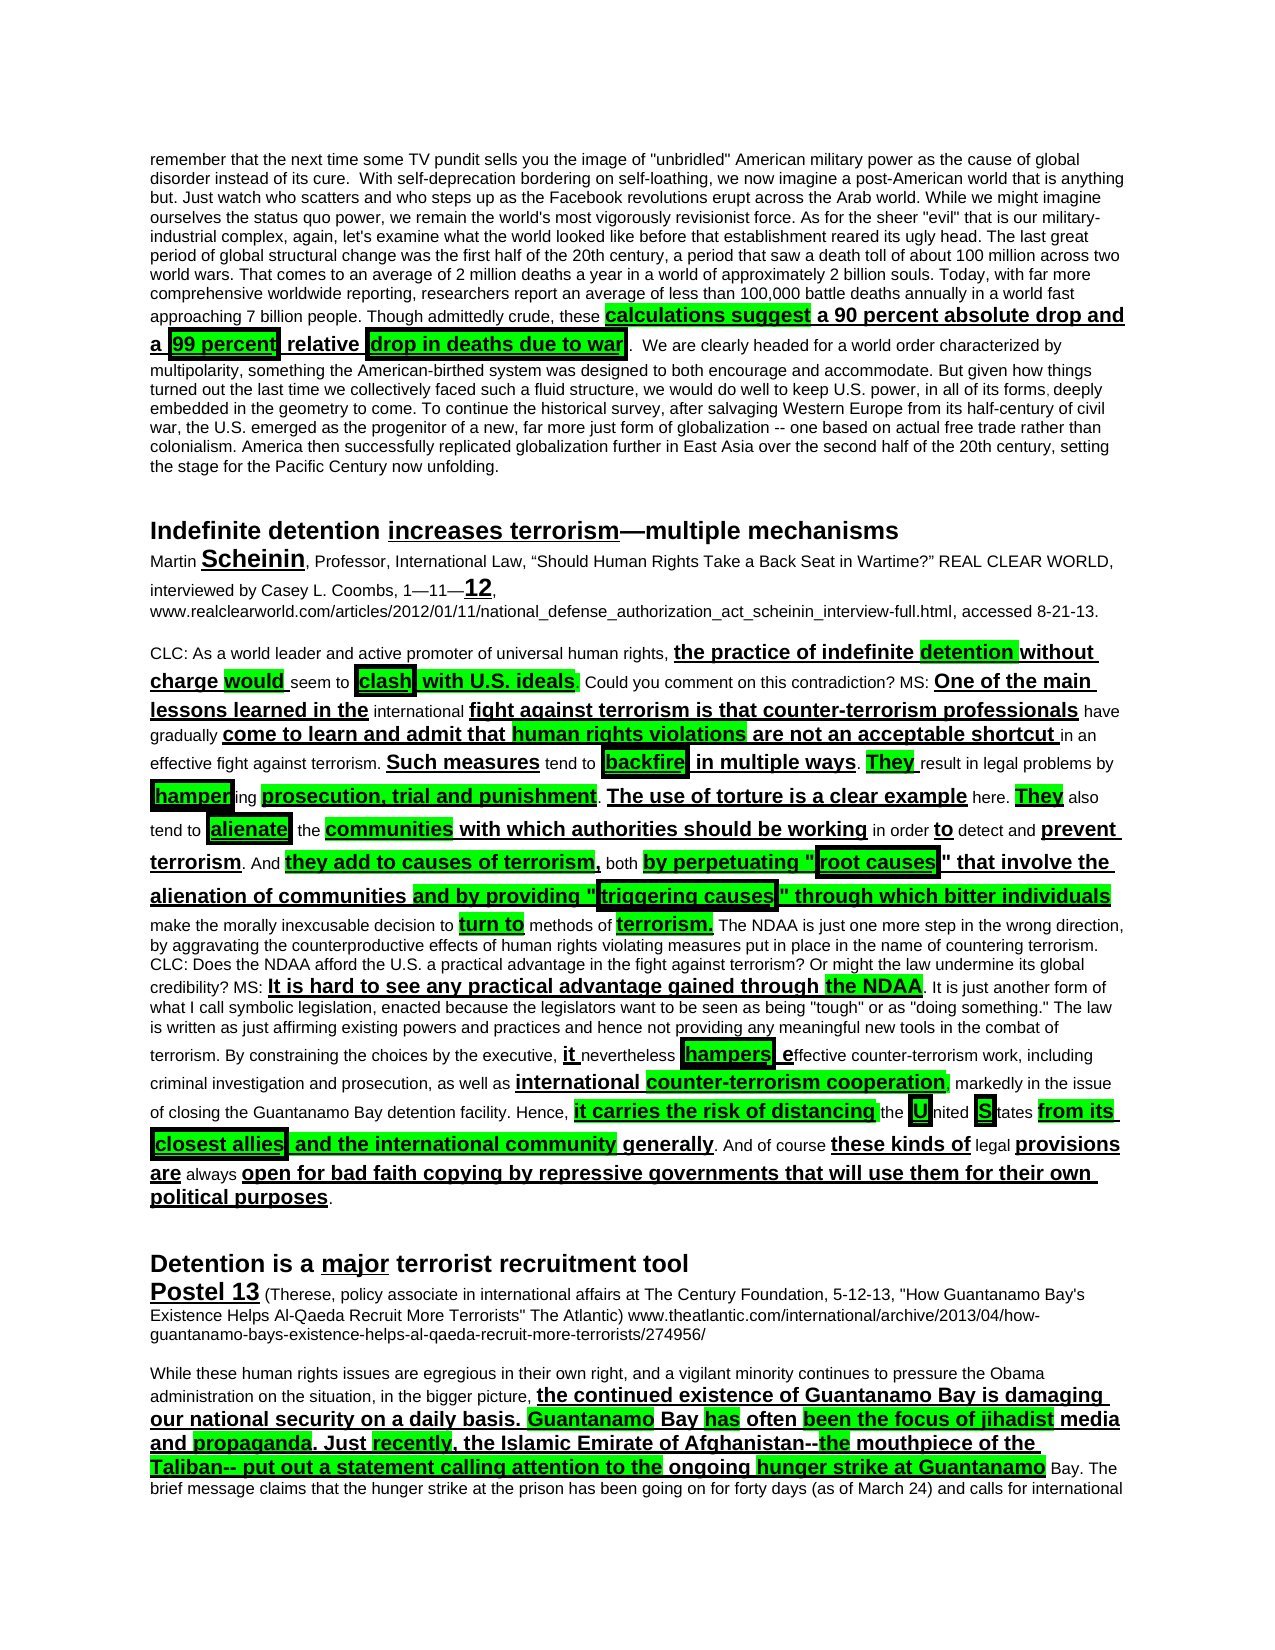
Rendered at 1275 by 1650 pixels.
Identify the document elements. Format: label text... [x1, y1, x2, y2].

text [150, 150, 1125, 353]
text CLC: As a world leader and active promoter of universal human rights, the practice of indefinite detention without charge would seem to clash with U.S. ideals. Could you comment on this contradiction? MS: One of the main lessons learned in the international fight against terrorism is that counter-terrorism professionals have gradually come to learn and admit that human rights violations are not an acceptable shortcut in an effective fight against terrorism. Such measures tend to backfire in multiple ways. They result in legal problems by hampering prosecution, trial and punishment. The use of torture is a clear example here. They also tend to alienate the communities with which authorities should be working in order to detect and prevent terrorism. And they add to causes of terrorism, both by perpetuating "root causes" that involve the alienation of communities and by providing "triggering causes" through which bitter individuals make the morally inexcusable decision to turn to methods of terrorism. The NDAA is just one more step in the wrong direction, by aggravating the counterproductive effects of human rights violating measures put in place in the name of countering terrorism. CLC: Does the NDAA afford the U.S. a practical advantage in the fight against terrorism? Or might the law undermine its global credibility? MS: It is hard to see any practical advantage gained through the NDAA. It is just another form of what I call symbolic legislation, enacted because the legislators want to be seen as being "tough" or as "doing something." The law is written as just affirming existing powers and practices and hence not providing any meaningful new tools in the combat of terrorism. By constraining the choices by the executive, it nevertheless hampers effective counter-terrorism work, including criminal investigation and prosecution, as well as international counter-terrorism cooperation, markedly in the issue of closing the Guantanamo Bay detention facility. Hence, it carries the risk of distancing the United States from its closest allies and the international community generally. And of course these kinds of legal provisions are always open for bad faith copying by repressive governments that will use them for their own political purposes. [150, 640, 1125, 1208]
text Postel 13 (Therese, policy associate in international affairs at The Century Foundation, 5-12-13, "How Guantanamo Bay's Existence Helps Al-Qaeda Recruit More Terrorists" The Atlantic) www.theatlantic.com/international/archive/2013/04/how-guantanamo-bays-existence-helps-al-qaeda-recruit-more-terrorists/274956/ [150, 1277, 1125, 1344]
text Detention is a major terrorist recruitment tool [150, 1248, 1125, 1277]
text Martin Scheinin, Professor, International Law, “Should Human Rights Take a Back Seat in Wartime?” REAL CLEAR WORLD, interviewed by Casey L. Coombs, 1—11—12, www.realclearworld.com/articles/2012/01/11/national_defense_authorization_act_scheinin_interview-full.html, accessed 8-21-13. [150, 544, 1125, 621]
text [150, 326, 1125, 476]
text Indefinite detention increases terrorism—multiple mechanisms [150, 516, 1125, 544]
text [150, 1363, 1125, 1498]
